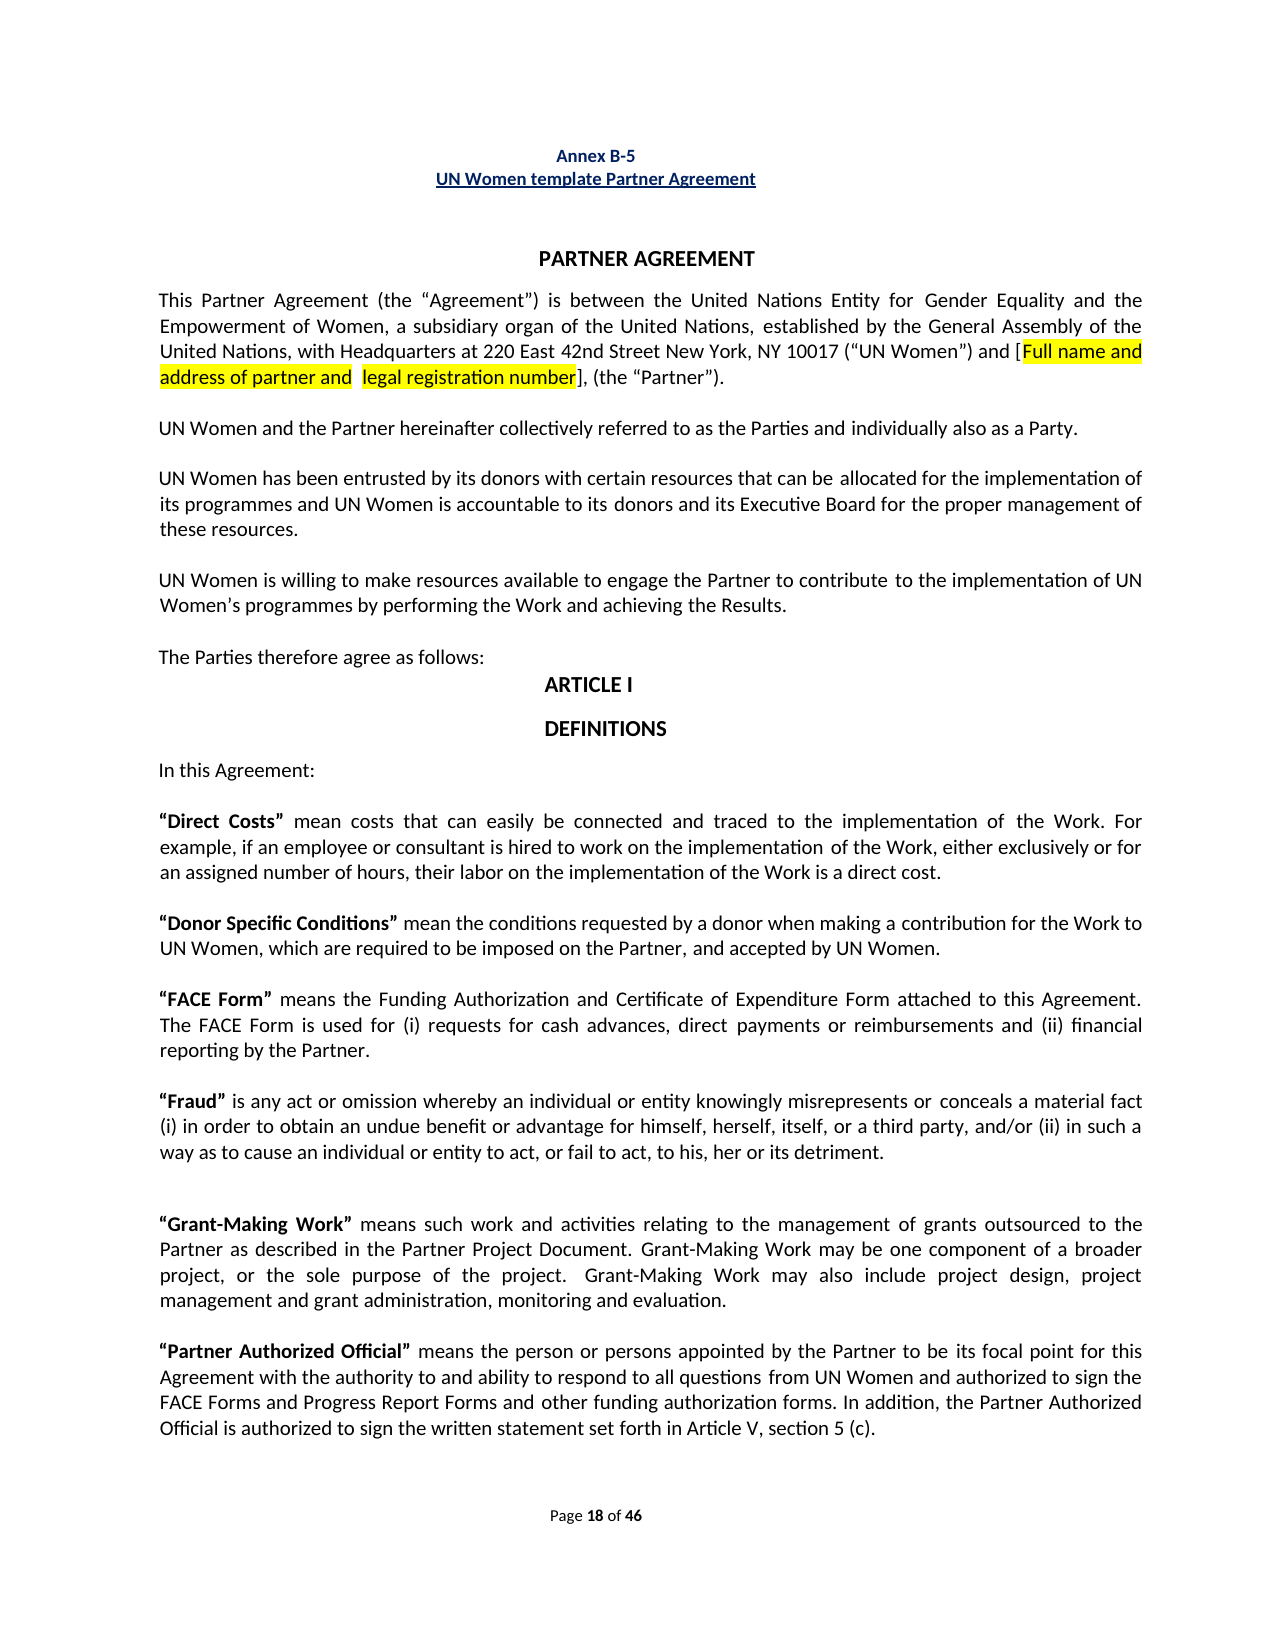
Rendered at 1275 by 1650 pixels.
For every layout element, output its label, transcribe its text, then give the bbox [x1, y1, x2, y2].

text UN Women is willing to make resources available to engage the Partner to contribute to the implementation of UN Women’s programmes by performing the Work and achieving the Results. [158, 567, 1143, 618]
text “Grant-Making Work” means such work and activities relating to the management of grants outsourced to the Partner as described in the Partner Project Document. Grant-Making Work may be one component of a broader project, or the sole purpose of the project. Grant-Making Work may also include project design, project management and grant administration, monitoring and evaluation. [158, 1211, 1143, 1313]
text UN Women has been entrusted by its donors with certain resources that can be allocated for the implementation of its programmes and UN Women is accountable to its donors and its Executive Board for the proper management of these resources. [158, 466, 1143, 542]
text In this Agreement: [158, 758, 1143, 783]
subtitle DEFINITIONS [470, 714, 1143, 742]
subtitle PARTNER AGREEMENT [148, 244, 1146, 272]
text UN Women and the Partner hereinafter collectively referred to as the Parties and individually also as a Party. [158, 415, 1143, 440]
text “Partner Authorized Official” means the person or persons appointed by the Partner to be its focal point for this Agreement with the authority to and ability to respond to all questions from UN Women and authorized to sign the FACE Forms and Progress Report Forms and other funding authorization forms. In addition, the Partner Authorized Official is authorized to sign the written statement set forth in Article V, section 5 (c). [158, 1338, 1143, 1440]
text Annex B-5 [46, 144, 1146, 167]
text UN Women template Partner Agreement [46, 167, 1146, 189]
text “Fraud” is any act or omission whereby an individual or entity knowingly misrepresents or conceals a material fact (i) in order to obtain an undue benefit or advantage for himself, herself, itself, or a third party, and/or (ii) in such a way as to cause an individual or entity to act, or fail to act, to his, her or its detriment. [158, 1088, 1143, 1164]
text “Direct Costs” mean costs that can easily be connected and traced to the implementation of the Work. For example, if an employee or consultant is hired to work on the implementation of the Work, either exclusively or for an assigned number of hours, their labor on the implementation of the Work is a direct cost. [158, 808, 1143, 885]
text “FACE Form” means the Funding Authorization and Certificate of Expenditure Form attached to this Agreement. The FACE Form is used for (i) requests for cash advances, direct payments or reimbursements and (ii) financial reporting by the Partner. [158, 986, 1143, 1063]
text The Parties therefore agree as follows: [158, 644, 1143, 670]
text This Partner Agreement (the “Agreement”) is between the United Nations Entity for Gender Equality and the Empowerment of Women, a subsidiary organ of the United Nations, established by the General Assembly of the United Nations, with Headquarters at 220 East 42nd Street New York, NY 10017 (“UN Women”) and [Full name and address of partner and legal registration number], (the “Partner”). [158, 288, 1143, 389]
subtitle ARTICLE I [544, 670, 1143, 698]
text “Donor Specific Conditions” mean the conditions requested by a donor when making a contribution for the Work to UN Women, which are required to be imposed on the Partner, and accepted by UN Women. [158, 910, 1143, 961]
